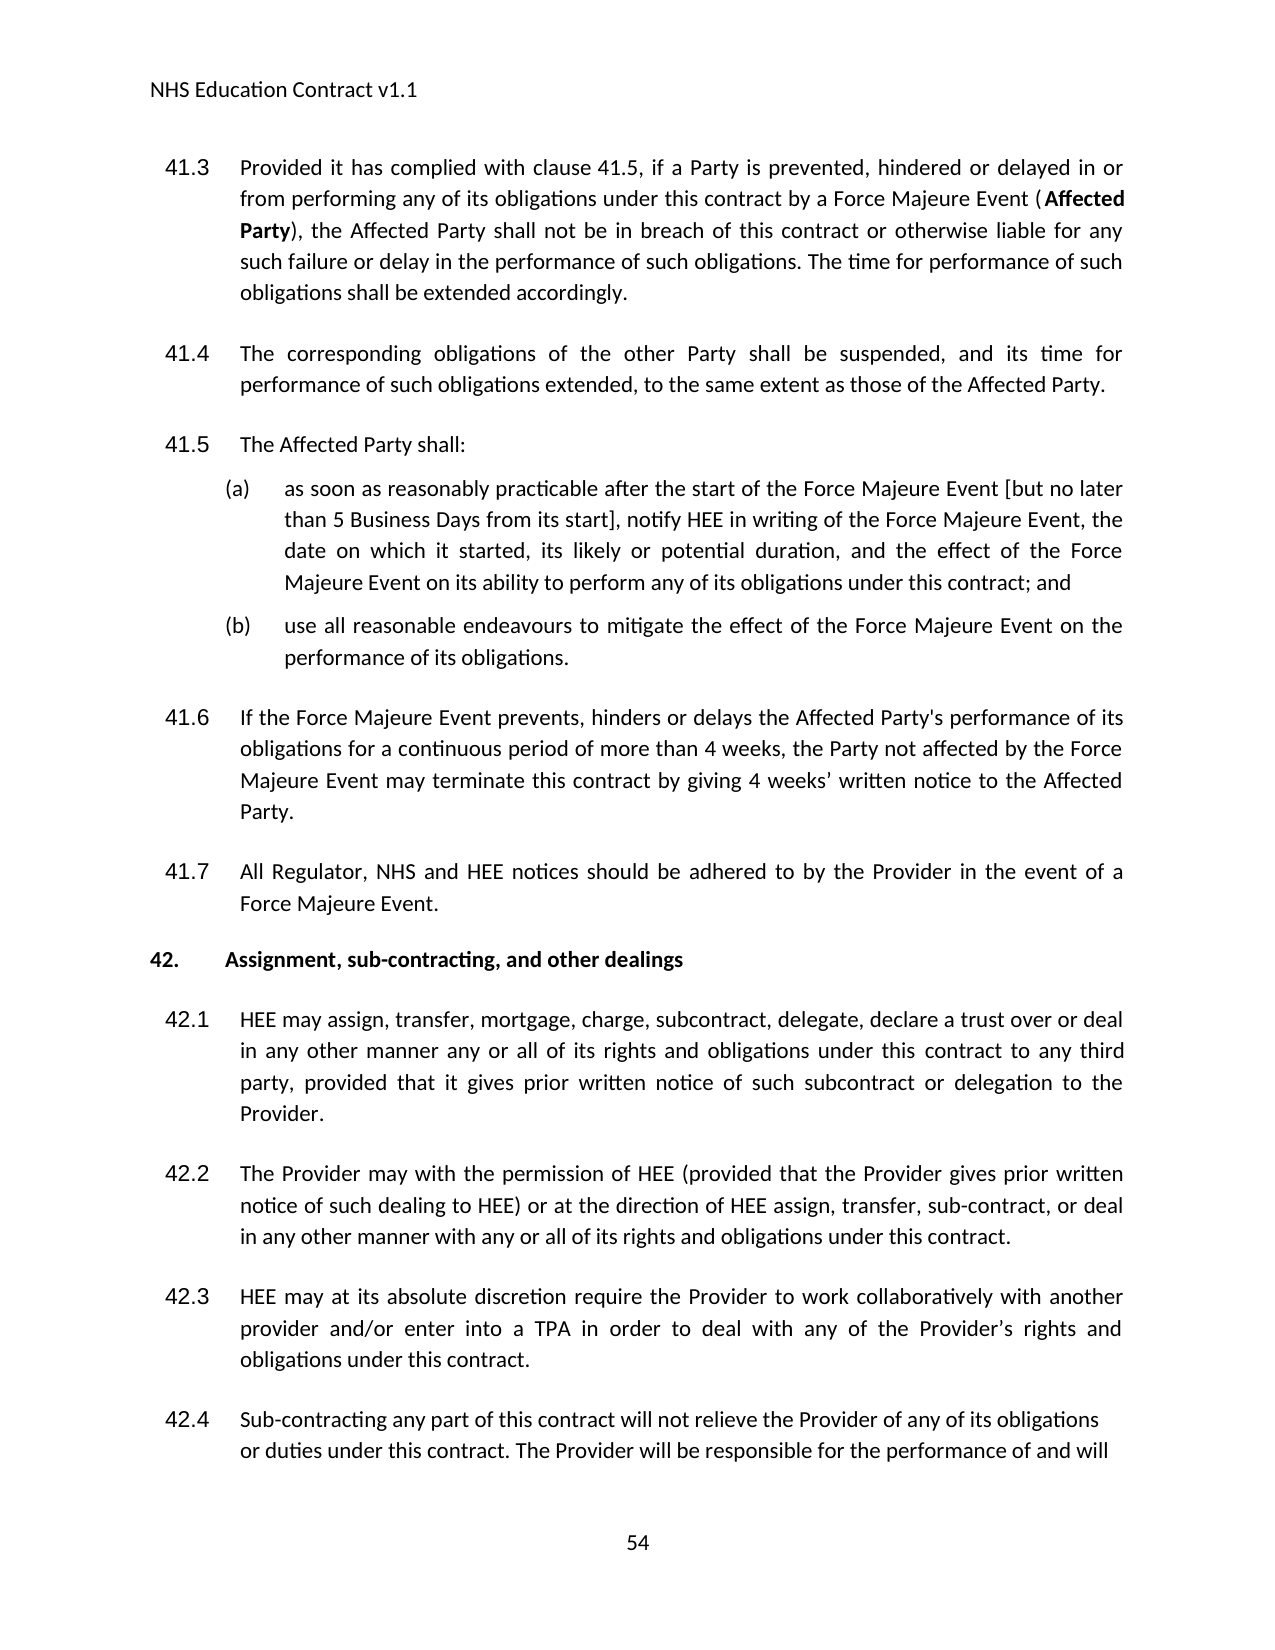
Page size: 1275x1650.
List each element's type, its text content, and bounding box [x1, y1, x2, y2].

title The Affected Party shall: [165, 427, 1125, 458]
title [165, 1402, 1125, 1464]
title Assignment, sub-contracting, and other dealings [150, 942, 1125, 973]
title All Regulator, NHS and HEE notices should be adhered to by the Provider in the event of a Force Majeure Event. [165, 854, 1125, 917]
title The corresponding obligations of the other Party shall be suspended, and its time for performance of such obligations extended, to the same extent as those of the Affected Party. [165, 335, 1125, 398]
title use all reasonable endeavours to mitigate the effect of the Force Majeure Event on the performance of its obligations. [225, 608, 1125, 671]
title The Provider may with the permission of HEE (provided that the Provider gives prior written notice of such dealing to HEE) or at the direction of HEE assign, transfer, sub-contract, or deal in any other manner with any or all of its rights and obligations under this contract. [165, 1156, 1125, 1250]
title as soon as reasonably practicable after the start of the Force Majeure Event [but no later than 5 Business Days from its start], notify HEE in writing of the Force Majeure Event, the date on which it started, its likely or potential duration, and the effect of the Force Majeure Event on its ability to perform any of its obligations under this contract; and [225, 471, 1125, 596]
title HEE may at its absolute discretion require the Provider to work collaboratively with another provider and/or enter into a TPA in order to deal with any of the Provider’s rights and obligations under this contract. [165, 1279, 1125, 1373]
title Provided it has complied with clause 41.5, if a Party is prevented, hindered or delayed in or from performing any of its obligations under this contract by a Force Majeure Event (Affected Party), the Affected Party shall not be in breach of this contract or otherwise liable for any such failure or delay in the performance of such obligations. The time for performance of such obligations shall be extended accordingly. [165, 150, 1125, 306]
title If the Force Majeure Event prevents, hinders or delays the Affected Party's performance of its obligations for a continuous period of more than 4 weeks, the Party not affected by the Force Majeure Event may terminate this contract by giving 4 weeks’ written notice to the Affected Party. [165, 700, 1125, 825]
title HEE may assign, transfer, mortgage, charge, subcontract, delegate, declare a trust over or deal in any other manner any or all of its rights and obligations under this contract to any third party, provided that it gives prior written notice of such subcontract or delegation to the Provider. [165, 1002, 1125, 1127]
